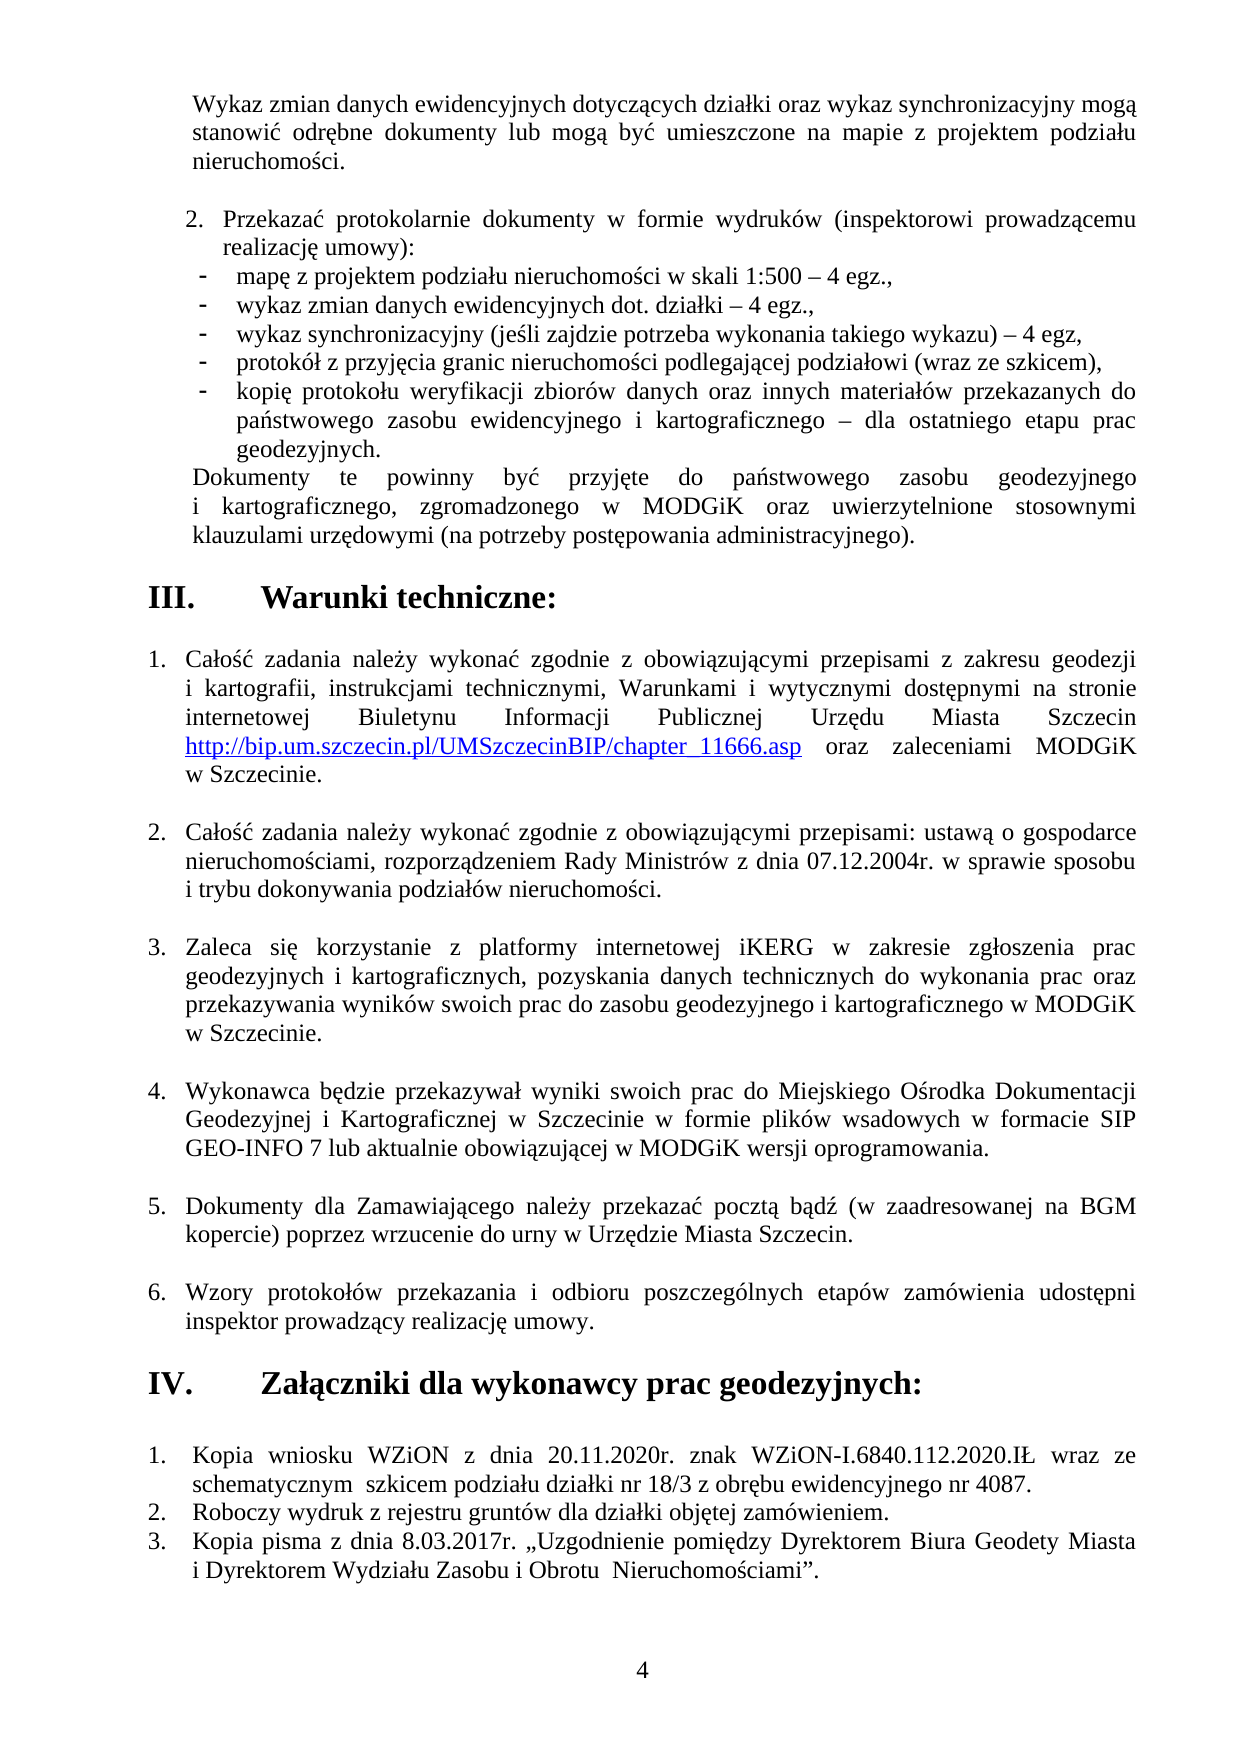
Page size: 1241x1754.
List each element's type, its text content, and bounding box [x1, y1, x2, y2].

list Dokumenty dla Zamawiającego należy przekazać pocztą bądź (w zaadresowanej na BGM kopercie) poprzez wrzucenie do urny w Urzędzie Miasta Szczecin. [148, 1191, 1137, 1248]
list Wzory protokołów przekazania i odbioru poszczególnych etapów zamówienia udostępni inspektor prowadzący realizację umowy. [148, 1277, 1137, 1334]
list mapę z projektem podziału nieruchomości w skali 1:500 – 4 egz., [199, 261, 1137, 290]
list Roboczy wydruk z rejestru gruntów dla działki objętej zamówieniem. [148, 1497, 1137, 1526]
list Całość zadania należy wykonać zgodnie z obowiązującymi przepisami: ustawą o gospodarce nieruchomościami, rozporządzeniem Rady Ministrów z dnia 07.12.2004r. w sprawie sposobu i trybu dokonywania podziałów nieruchomości. [148, 817, 1137, 903]
list Kopia pisma z dnia 8.03.2017r. „Uzgodnienie pomiędzy Dyrektorem Biura Geodety Miasta i Dyrektorem Wydziału Zasobu i Obrotu Nieruchomościami”. [148, 1526, 1137, 1584]
list wykaz synchronizacyjny (jeśli zajdzie potrzeba wykonania takiego wykazu) – 4 egz, [199, 319, 1137, 347]
subtitle Warunki techniczne: [148, 577, 1137, 616]
list Wykonawca będzie przekazywał wyniki swoich prac do Miejskiego Ośrodka Dokumentacji Geodezyjnej i Kartograficznej w Szczecinie w formie plików wsadowych w formacie SIP GEO-INFO 7 lub aktualnie obowiązującej w MODGiK wersji oprogramowania. [148, 1076, 1137, 1162]
list kopię protokołu weryfikacji zbiorów danych oraz innych materiałów przekazanych do państwowego zasobu ewidencyjnego i kartograficznego – dla ostatniego etapu prac geodezyjnych. [199, 376, 1137, 462]
text Wykaz zmian danych ewidencyjnych dotyczących działki oraz wykaz synchronizacyjny mogą stanowić odrębne dokumenty lub mogą być umieszczone na mapie z projektem podziału nieruchomości. [192, 89, 1137, 175]
list protokół z przyjęcia granic nieruchomości podlegającej podziałowi (wraz ze szkicem), [199, 347, 1137, 376]
list Kopia wniosku WZiON z dnia 20.11.2020r. znak WZiON-I.6840.112.2020.IŁ wraz ze schematycznym szkicem podziału działki nr 18/3 z obrębu ewidencyjnego nr 4087. [148, 1440, 1137, 1497]
list Całość zadania należy wykonać zgodnie z obowiązującymi przepisami z zakresu geodezji i kartografii, instrukcjami technicznymi, Warunkami i wytycznymi dostępnymi na stronie internetowej Biuletynu Informacji Publicznej Urzędu Miasta Szczecin http://bip.um.szczecin.pl/UMSzczecinBIP/chapter_11666.asp oraz zaleceniami MODGiK w Szczecinie. [148, 644, 1137, 788]
list Załączniki dla wykonawcy prac geodezyjnych: [148, 1363, 1137, 1402]
list Zaleca się korzystanie z platformy internetowej iKERG w zakresie zgłoszenia prac geodezyjnych i kartograficznych, pozyskania danych technicznych do wykonania prac oraz przekazywania wyników swoich prac do zasobu geodezyjnego i kartograficznego w MODGiK w Szczecinie. [148, 932, 1137, 1047]
text Dokumenty te powinny być przyjęte do państwowego zasobu geodezyjnego i kartograficznego, zgromadzonego w MODGiK oraz uwierzytelnione stosownymi klauzulami urzędowymi (na potrzeby postępowania administracyjnego). [192, 462, 1137, 549]
list wykaz zmian danych ewidencyjnych dot. działki – 4 egz., [199, 290, 1137, 319]
list Przekazać protokolarnie dokumenty w formie wydruków (inspektorowi prowadzącemu realizację umowy): [185, 204, 1137, 261]
